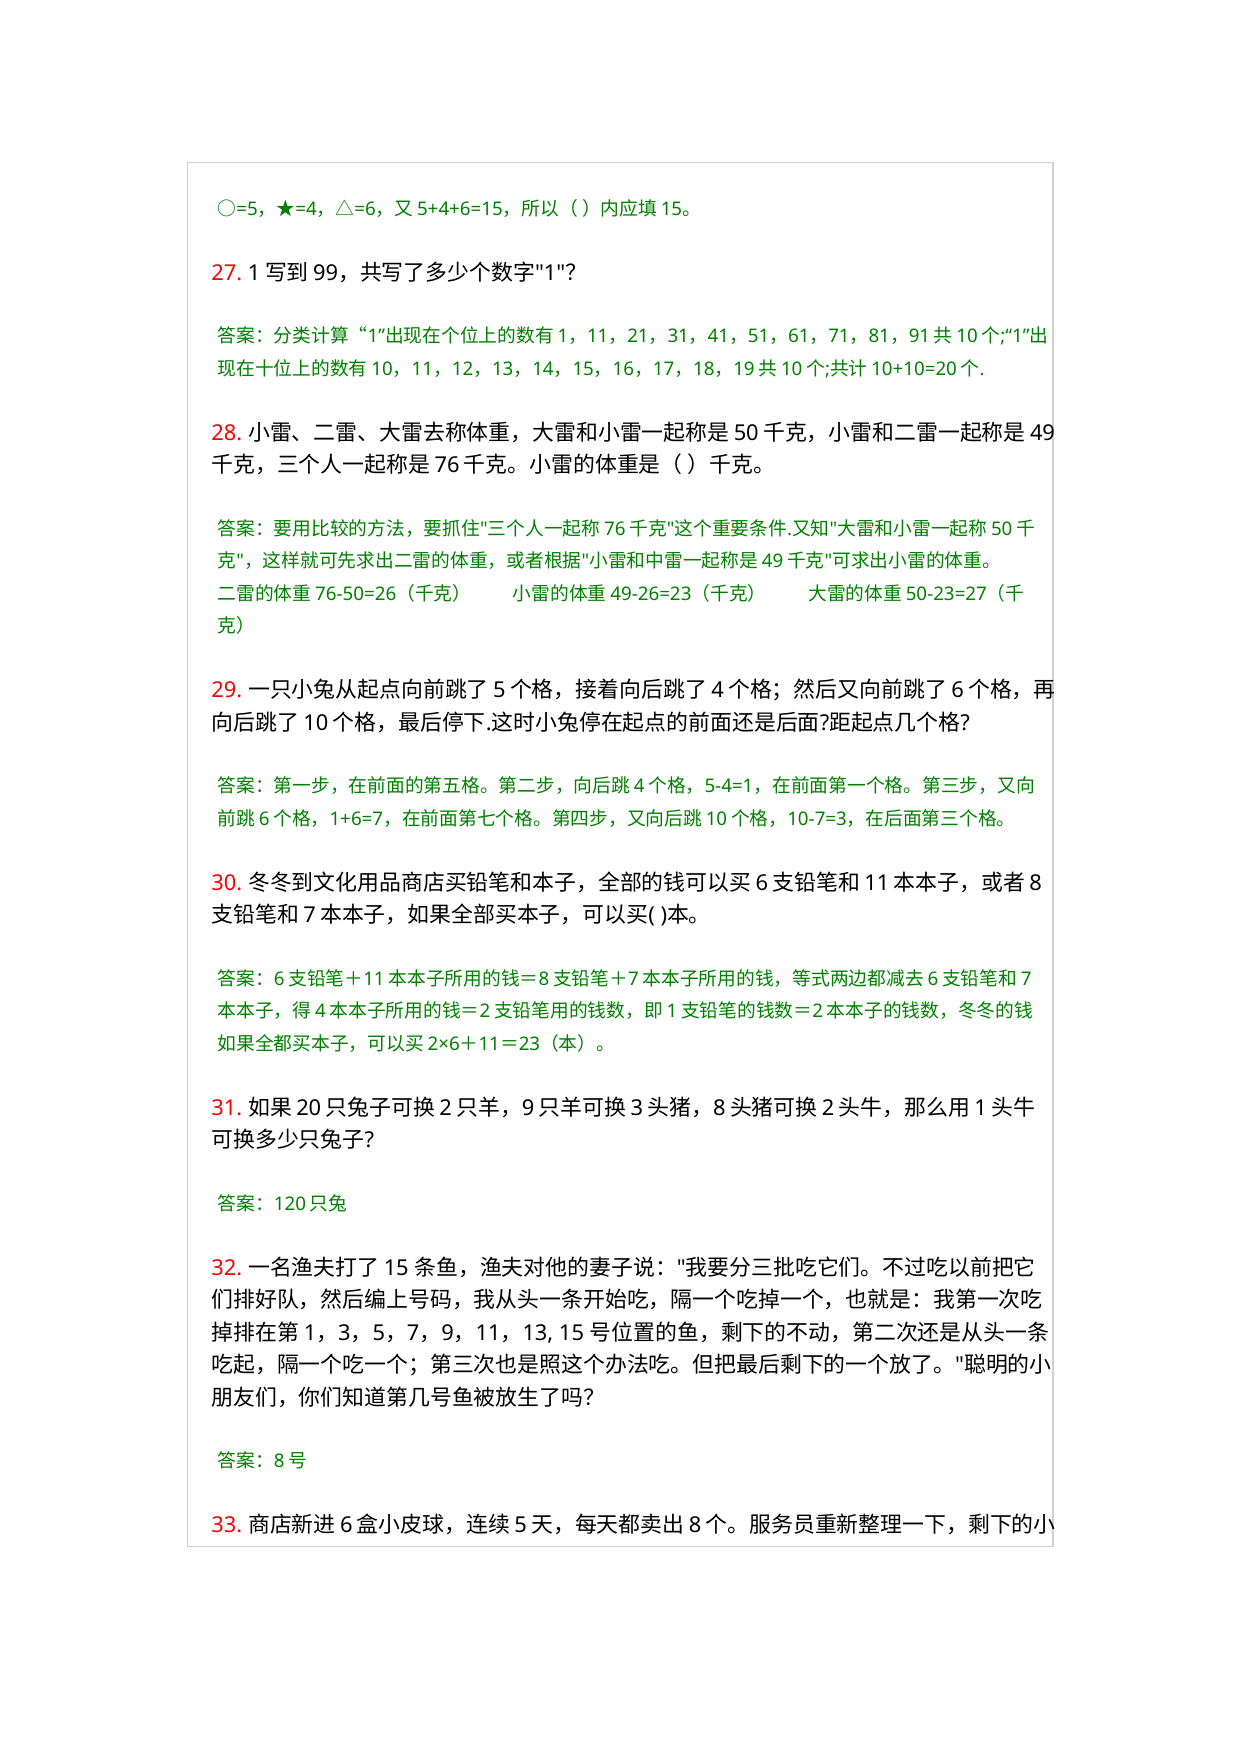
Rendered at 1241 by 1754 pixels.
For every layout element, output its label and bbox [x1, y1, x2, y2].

table_cell [188, 163, 1052, 1546]
